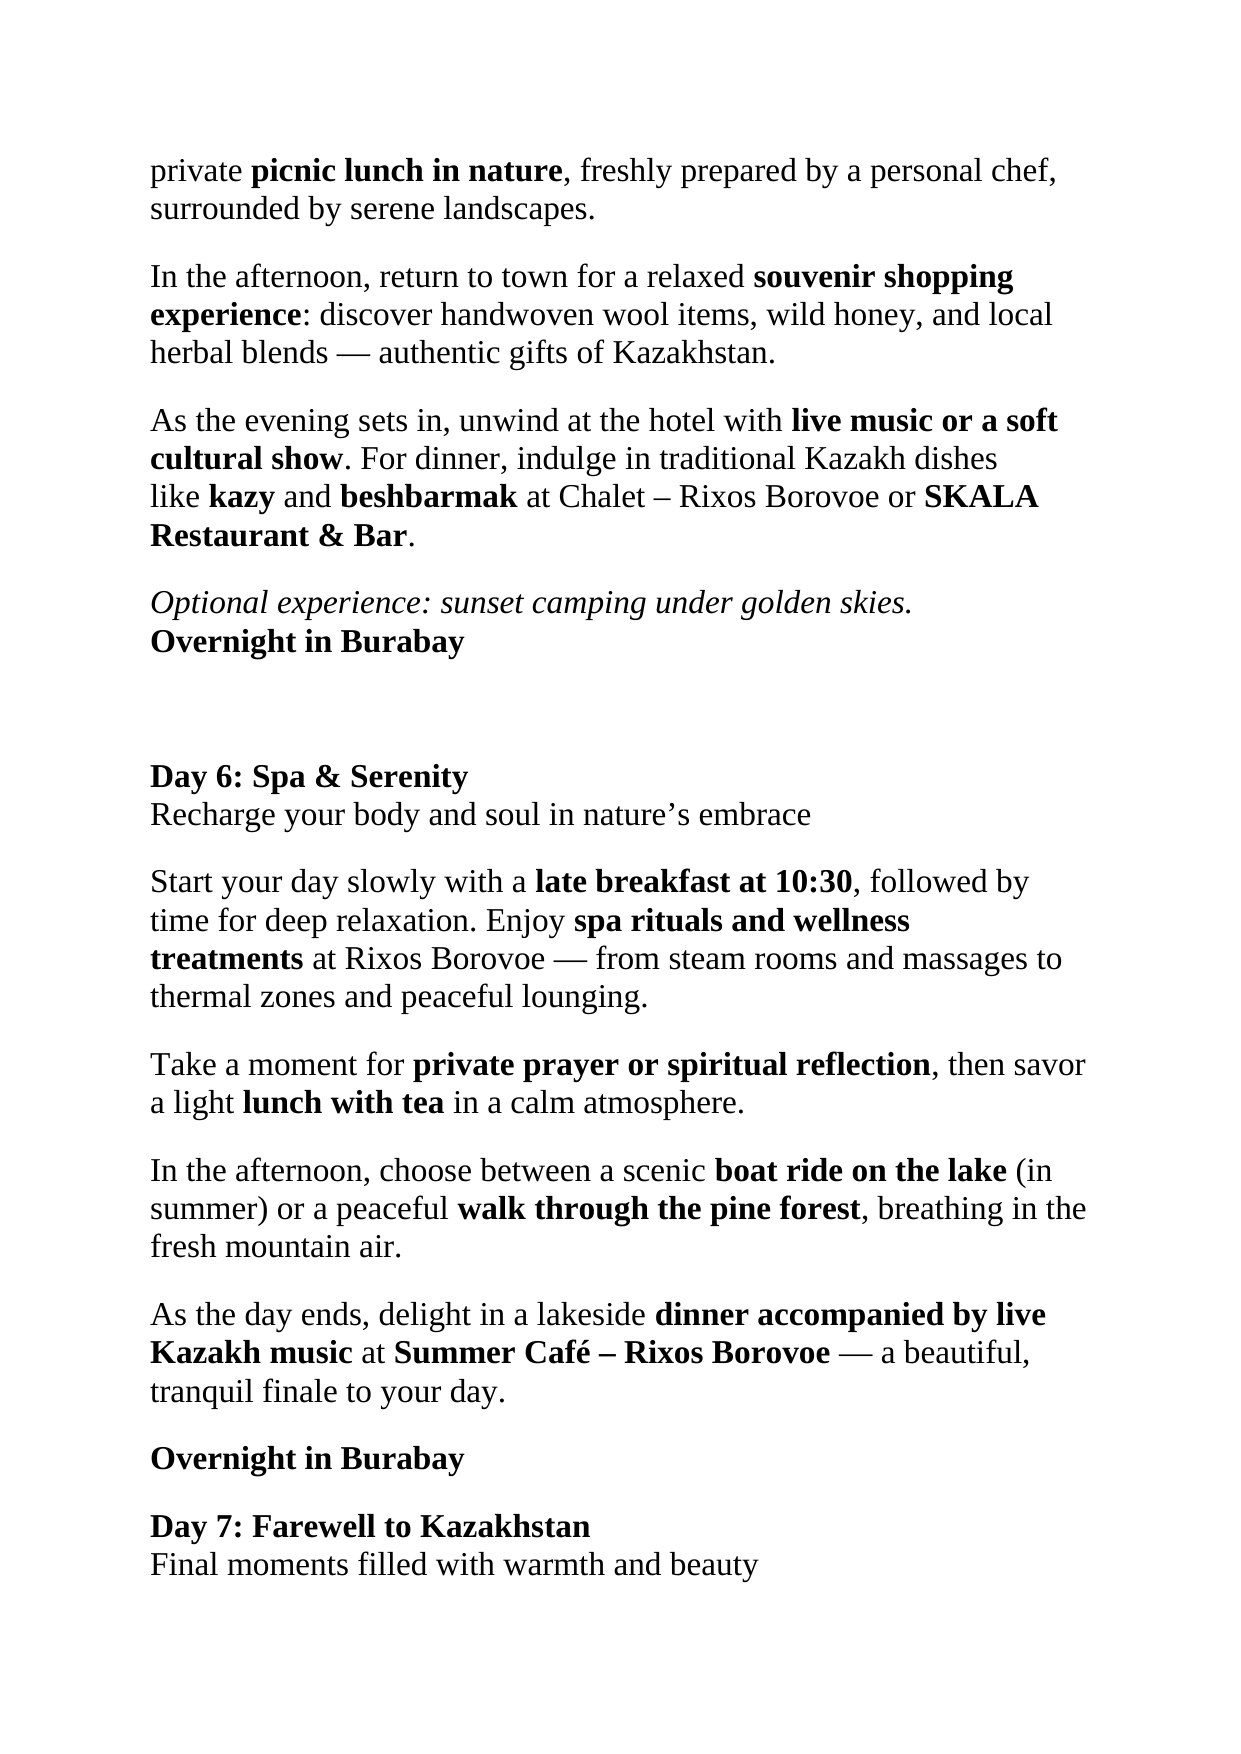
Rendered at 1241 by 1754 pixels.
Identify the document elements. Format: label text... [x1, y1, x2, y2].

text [150, 150, 1090, 227]
text Take a moment for private prayer or spiritual reflection, then savor a light lunch with tea in a calm atmosphere. [150, 1044, 1090, 1121]
text Overnight in Burabay [150, 1438, 1090, 1477]
text As the day ends, delight in a lakeside dinner accompanied by live Kazakh music at Summer Café – Rixos Borovoe — a beautiful, tranquil finale to your day. [150, 1294, 1090, 1409]
text In the afternoon, choose between a scenic boat ride on the lake (in summer) or a peaceful walk through the pine forest, breathing in the fresh mountain air. [150, 1150, 1090, 1265]
text Optional experience: sunset camping under golden skies. Overnight in Burabay [150, 582, 1090, 659]
text As the evening sets in, unwind at the hotel with live music or a soft cultural show. For dinner, indulge in traditional Kazakh dishes like kazy and beshbarmak at Chalet – Rixos Borovoe or SKALA Restaurant & Bar. [150, 400, 1090, 553]
text In the afternoon, return to town for a relaxed souvenir shopping experience: discover handwoven wool items, wild honey, and local herbal blends — authentic gifts of Kazakhstan. [150, 256, 1090, 371]
text Day 7: Farewell to Kazakhstan Final moments filled with warmth and beauty [150, 1506, 1090, 1582]
text Day 6: Spa & Serenity Recharge your body and soul in nature’s embrace [150, 756, 1090, 832]
text Start your day slowly with a late breakfast at 10:30, followed by time for deep relaxation. Enjoy spa rituals and wellness treatments at Rixos Borovoe — from steam rooms and massages to thermal zones and peaceful lounging. [150, 862, 1090, 1015]
